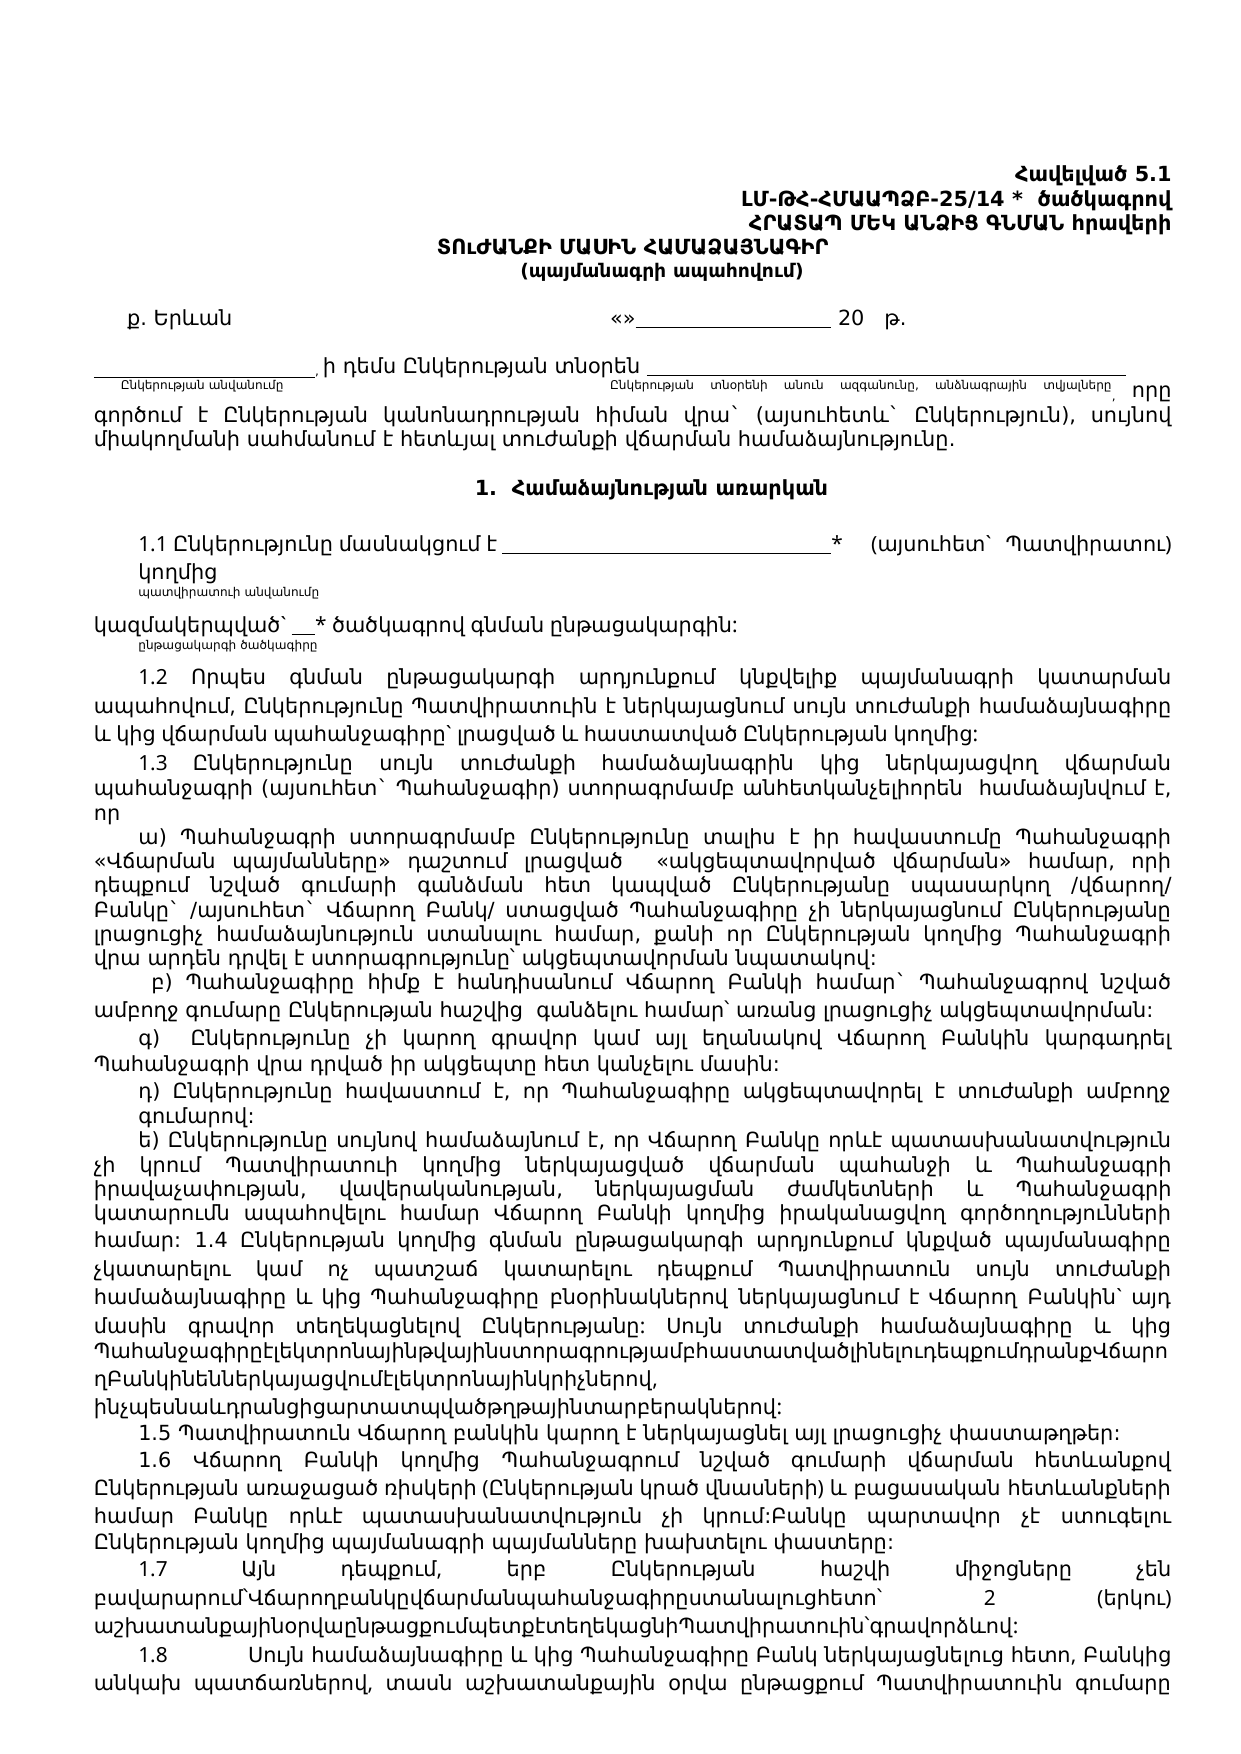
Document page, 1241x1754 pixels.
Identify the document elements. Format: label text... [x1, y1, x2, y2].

text 1.3 Ընկերությունը սույն տուժանքի համաձայնագրին կից ներկայացվող վճարման պահանջագրի (այսուհետ` Պահանջագիր) ստորագրմամբ անհետկանչելիորեն համաձայնվում է, որ [94, 748, 1171, 825]
text ՀՐԱՏԱՊ ՄԵԿ ԱՆՁԻՑ ԳՆՄԱՆ հրավերի [94, 211, 1171, 235]
text Հավելված 5.1 [94, 162, 1171, 187]
text բ) Պահանջագիրը հիմք է հանդիսանում Վճարող Բանկի համար` Պահանջագրով նշված ամբողջ գումարը Ընկերության հաշվից գանձելու համար՝ առանց լրացուցիչ ակցեպտավորման: [94, 970, 1171, 1023]
list Այն դեպքում, երբ Ընկերության հաշվի միջոցները չեն բավարարում՝Վճարողբանկըվճարմանպահանջագիրըստանալուցհետո՝ 2 (երկու) աշխատանքայինօրվաընթացքումպետքէտեղեկացնիՊատվիրատուին՝գրավորձևով: [94, 1554, 1171, 1640]
text 1.1 Ընկերությունը մասնակցում է * (այսուհետ` Պատվիրատու) կողմից [138, 529, 1171, 586]
text գ) Ընկերությունը չի կարող գրավոր կամ այլ եղանակով Վճարող Բանկին կարգադրել Պահանջագրի վրա դրված իր ակցեպտը հետ կանչելու մասին: [94, 1023, 1171, 1076]
text (պայմանագրի ապահովում) [94, 259, 1171, 281]
text դ) Ընկերությունը հավաստում է, որ Պահանջագիրը ակցեպտավորել է տուժանքի ամբողջ գումարով: [138, 1076, 1171, 1128]
text Ընկերության անվանումը Ընկերության տնօրենի անուն ազգանունը, անձնագրային տվյալները, որը գործում է Ընկերության կանոնադրության հիման վրա` (այսուհետև` Ընկերություն), սույնով միակողմանի սահմանում է հետևյալ տուժանքի վճարման համաձայնությունը. [94, 378, 1171, 451]
text ա) Պահանջագրի ստորագրմամբ Ընկերությունը տալիս է իր հավաստումը Պահանջագրի «Վճարման պայմանները» դաշտում լրացված «ակցեպտավորված վճարման» համար, որի դեպքում նշված գումարի գանձման հետ կապված Ընկերությանը սպասարկող /վճարող/ Բանկը` /այսուհետ` Վճարող Բանկ/ ստացված Պահանջագիրը չի ներկայացնում Ընկերությանը լրացուցիչ համաձայնություն ստանալու համար, քանի որ Ընկերության կողմից Պահանջագրի վրա արդեն դրվել է ստորագրությունը՝ ակցեպտավորման նպատակով: [94, 825, 1171, 970]
text ԼՄ-ԹՀ-ՀՄԱԱՊՁԲ-25/14 * ծածկագրով [94, 187, 1171, 211]
text 1.2 Որպես գնման ընթացակարգի արդյունքում կնքվելիք պայմանագրի կատարման ապահովում, Ընկերությունը Պատվիրատուին է ներկայացնում սույն տուժանքի համաձայնագիրը և կից վճարման պահանջագիրը` լրացված և հաստատված Ընկերության կողմից: [94, 662, 1171, 748]
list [94, 1640, 1171, 1697]
text 1.5 Պատվիրատուն Վճարող բանկին կարող է ներկայացնել այլ լրացուցիչ փաստաթղթեր: [138, 1421, 1171, 1445]
text ընթացակարգի ծածկագիրը [138, 638, 1171, 662]
text կազմակերպված` * ծածկագրով գնման ընթացակարգին: [94, 610, 1171, 638]
text , ի դեմս Ընկերության տնօրեն [94, 354, 1171, 378]
text ՏՈւԺԱՆՔԻ ՄԱՍԻՆ ՀԱՄԱՁԱՅՆԱԳԻՐ [94, 235, 1171, 259]
text 1.6 Վճարող Բանկի կողմից Պահանջագրում նշված գումարի վճարման հետևանքով Ընկերության առաջացած ռիսկերի (Ընկերության կրած վնասների) և բացասական հետևանքների համար Բանկը որևէ պատասխանատվություն չի կրում:Բանկը պարտավոր չէ ստուգելու Ընկերության կողմից պայմանագրի պայմանները խախտելու փաստերը: [94, 1445, 1171, 1554]
text պատվիրատուի անվանումը [138, 586, 1171, 610]
text ք. Երևան «» 20 թ. [94, 306, 1171, 330]
text 1. Համաձայնության առարկան [131, 476, 1171, 500]
text ե) Ընկերությունը սույնով համաձայնում է, որ Վճարող Բանկը որևէ պատասխանատվություն չի կրում Պատվիրատուի կողմից ներկայացված վճարման պահանջի և Պահանջագրի իրավաչափության, վավերականության, ներկայացման ժամկետների և Պահանջագրի կատարումն ապահովելու համար Վճարող Բանկի կողմից իրականացվող գործողությունների համար: 1.4 Ընկերության կողմից գնման ընթացակարգի արդյունքում կնքված պայմանագիրը չկատարելու կամ ոչ պատշաճ կատարելու դեպքում Պատվիրատուն սույն տուժանքի համաձայնագիրը և կից Պահանջագիրը բնօրինակներով ներկայացնում է Վճարող Բանկին` այդ մասին գրավոր տեղեկացնելով Ընկերությանը: Սույն տուժանքի համաձայնագիրը և կից ՊահանջագիրըէլեկտրոնայինթվայինստորագրությամբհաստատվածլինելուդեպքումդրանքՎճարողԲանկինեններկայացվումէլեկտրոնայինկրիչներով, ինչպեսնաևդրանցիցարտատպվածթղթայինտարբերակներով: [94, 1128, 1171, 1421]
